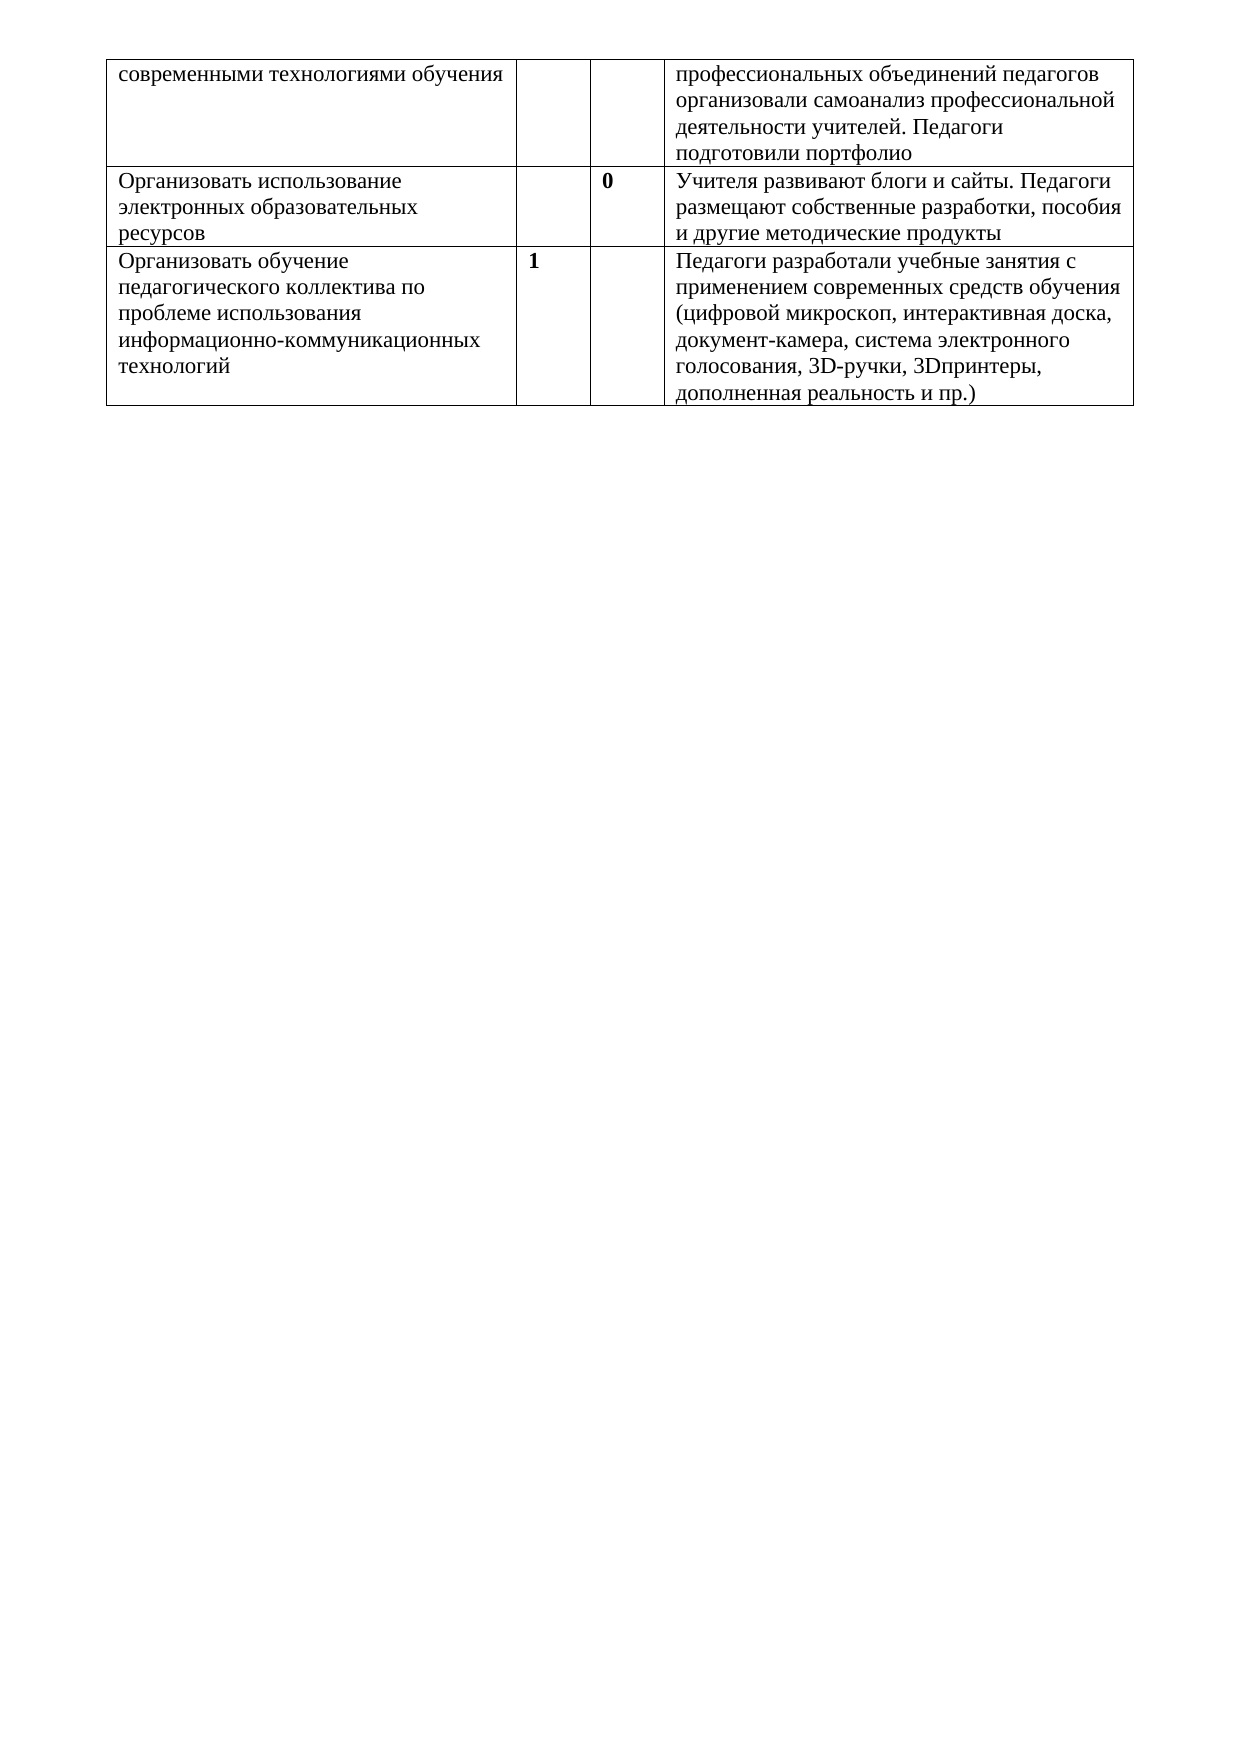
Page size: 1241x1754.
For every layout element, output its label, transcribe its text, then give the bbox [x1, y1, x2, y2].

table_cell Организовать использование электронных образовательных ресурсов [107, 167, 516, 246]
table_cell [107, 60, 516, 166]
table_cell 1 [517, 247, 590, 405]
table_cell 1 [517, 60, 590, 166]
table_cell [591, 247, 664, 405]
table_cell Организовать обучение педагогического коллектива по проблеме использования информационно-коммуникационных технологий [107, 247, 516, 405]
table_cell 0 [591, 167, 664, 246]
table_cell [591, 60, 664, 166]
table_cell [517, 167, 590, 246]
table_cell Учителя развивают блоги и сайты. Педагоги размещают собственные разработки, пособия и другие методические продукты [665, 167, 1133, 246]
table_cell Педагоги разработали учебные занятия с применением современных средств обучения (цифровой микроскоп, интерактивная доска, документ-камера, система электронного голосования, 3D-ручки, 3Dпринтеры, дополненная реальность и пр.) [665, 247, 1133, 405]
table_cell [665, 60, 1133, 166]
